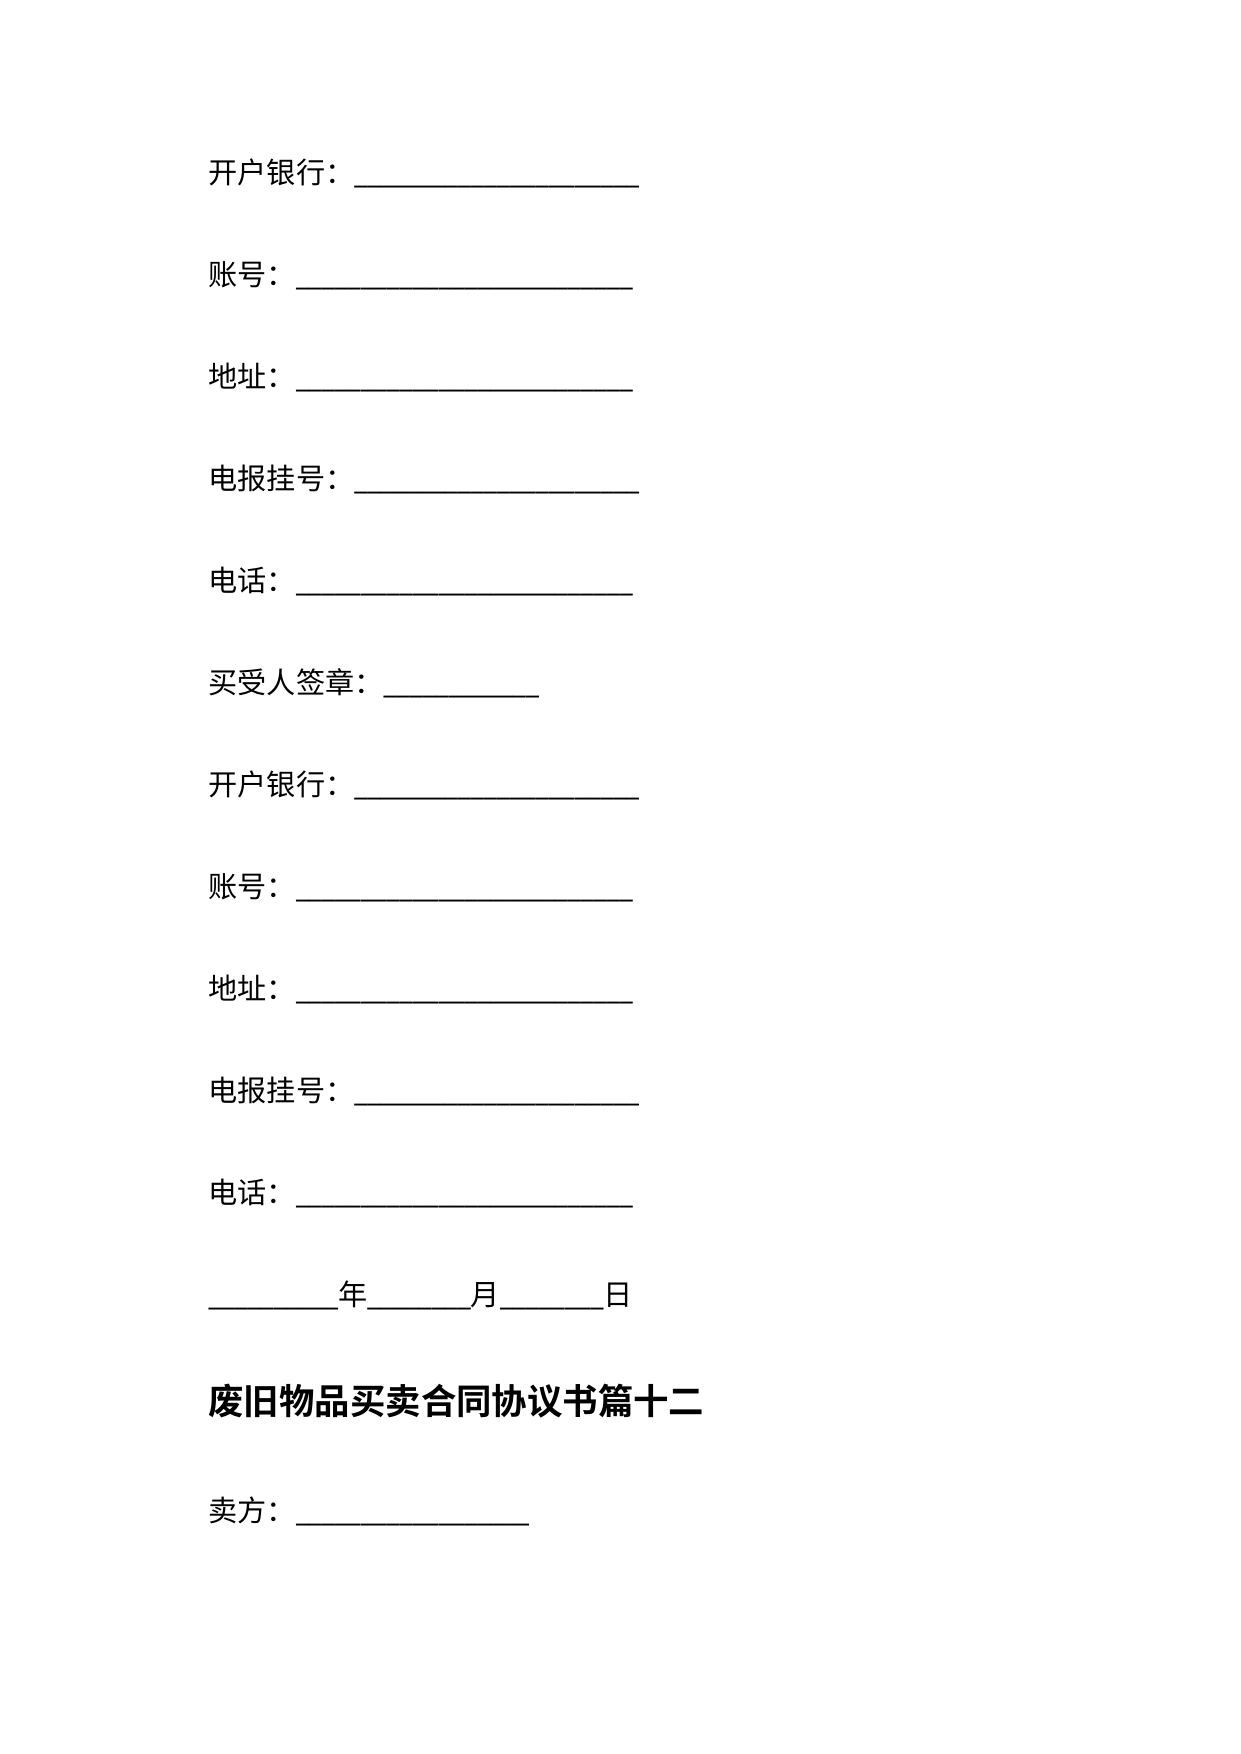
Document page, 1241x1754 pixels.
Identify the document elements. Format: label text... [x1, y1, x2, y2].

text 电报挂号：______________________ [150, 1068, 1090, 1110]
text __________年________月________日 [150, 1272, 1090, 1314]
text 开户银行：______________________ [150, 762, 1090, 804]
text 地址：__________________________ [150, 354, 1090, 396]
text 电报挂号：______________________ [150, 456, 1090, 498]
text 开户银行：______________________ [150, 150, 1090, 192]
text 电话：__________________________ [150, 558, 1090, 600]
text 账号：__________________________ [150, 252, 1090, 294]
text 废旧物品买卖合同协议书篇十二 [150, 1374, 1090, 1425]
text 电话：__________________________ [150, 1170, 1090, 1212]
text 买受人签章：____________ [150, 660, 1090, 702]
text 卖方：__________________ [150, 1487, 1090, 1529]
text 地址：__________________________ [150, 966, 1090, 1008]
text 账号：__________________________ [150, 864, 1090, 906]
